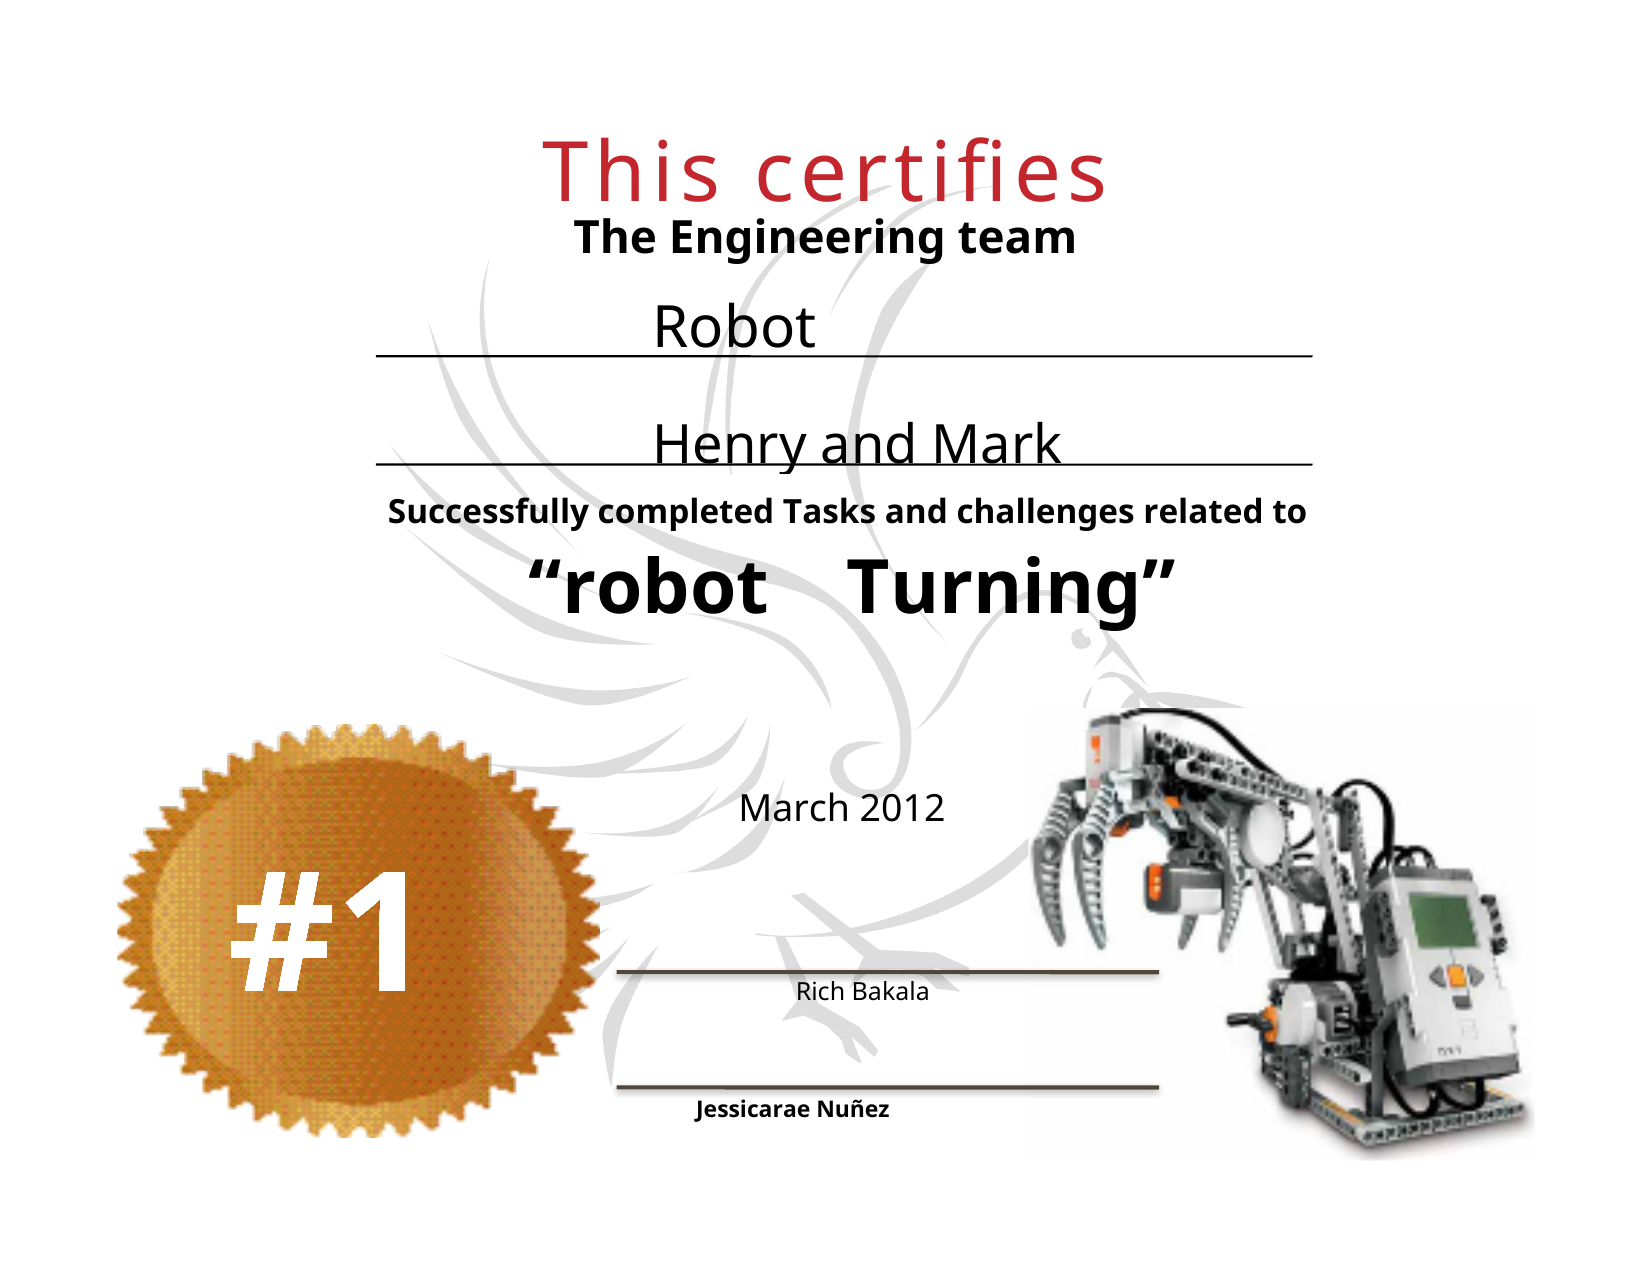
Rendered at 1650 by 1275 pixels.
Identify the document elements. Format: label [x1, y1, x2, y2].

picture [860, 437, 875, 463]
picture [827, 449, 841, 460]
picture [700, 437, 715, 446]
picture [397, 466, 1534, 1159]
picture [425, 185, 993, 355]
picture [732, 437, 747, 463]
picture [662, 445, 682, 463]
picture [896, 233, 906, 244]
picture [382, 358, 886, 463]
